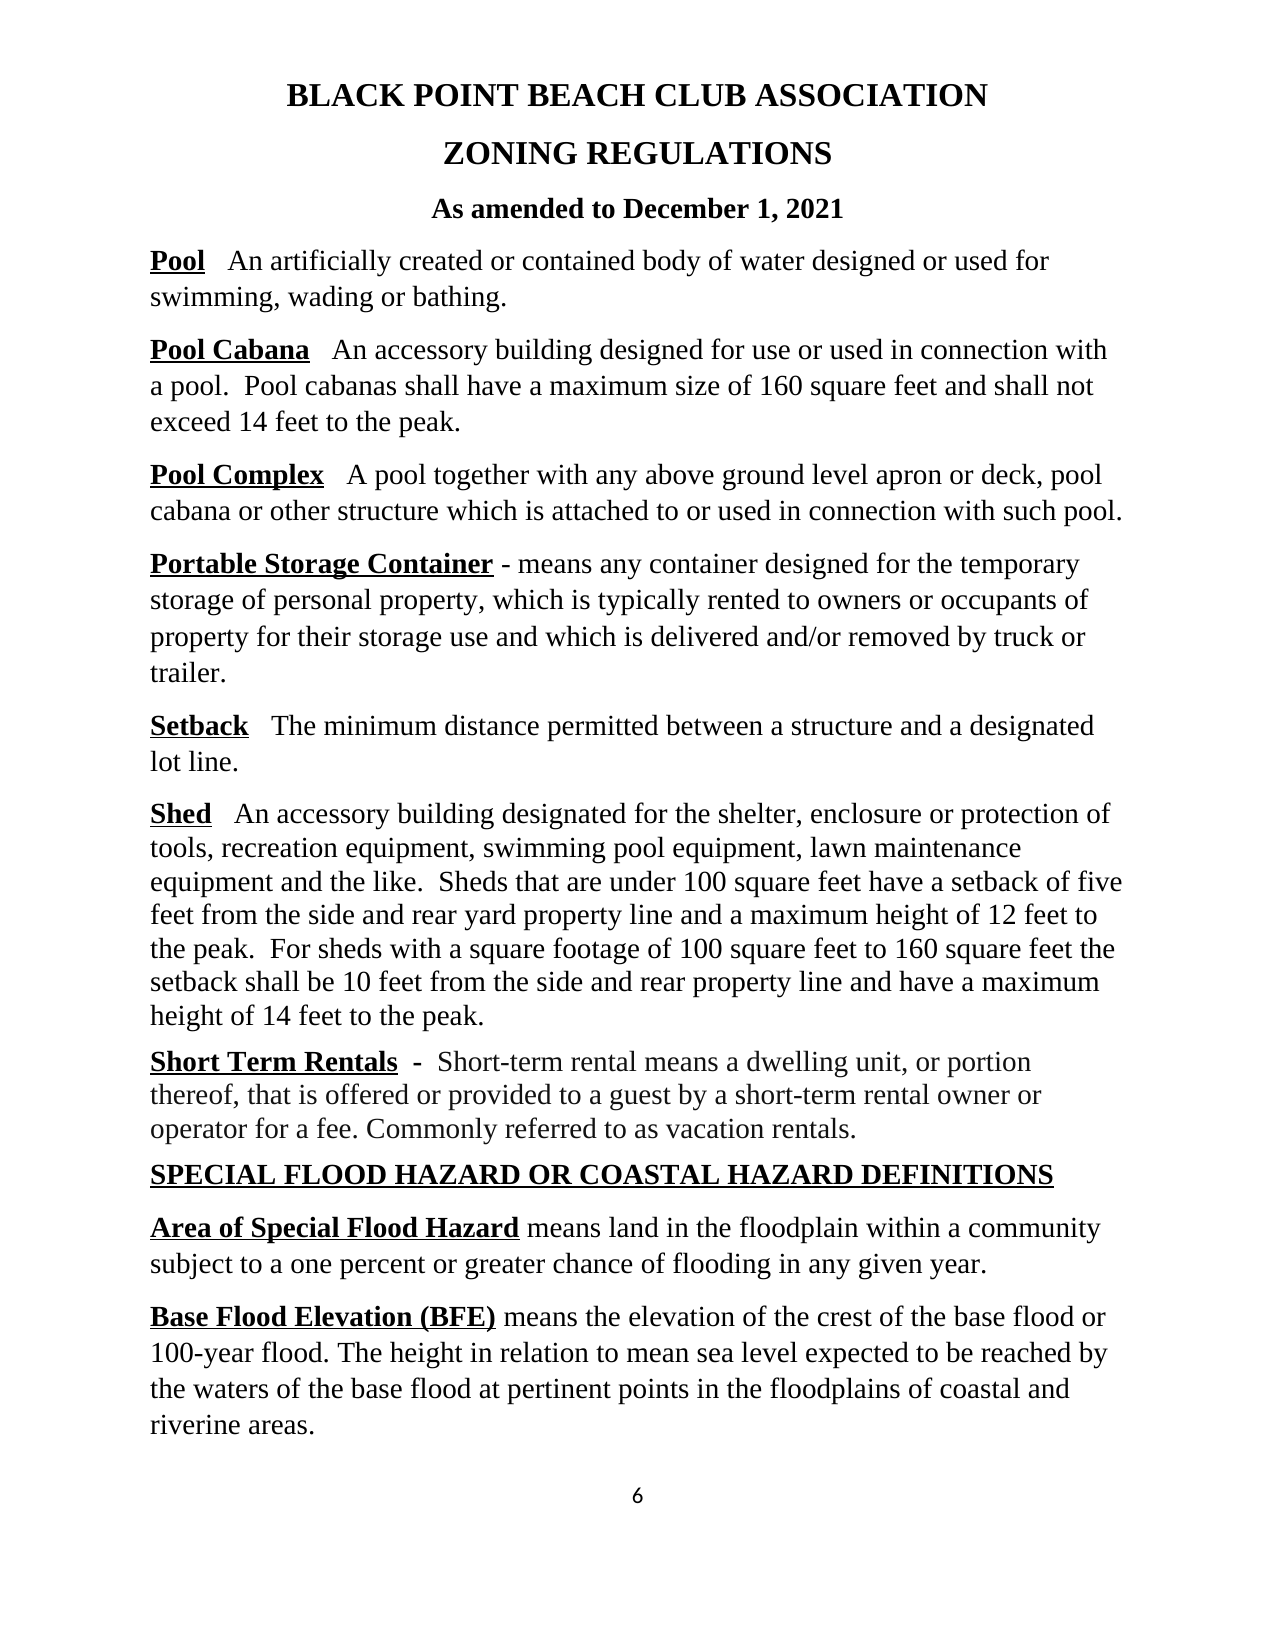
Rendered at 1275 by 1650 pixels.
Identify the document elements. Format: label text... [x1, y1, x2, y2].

text Area of Special Flood Hazard means land in the floodplain within a community subject to a one percent or greater chance of flooding in any given year. [150, 1210, 1125, 1279]
text Pool An artificially created or contained body of water designed or used for swimming, wading or bathing. [150, 243, 1125, 313]
text Shed An accessory building designated for the shelter, enclosure or protection of tools, recreation equipment, swimming pool equipment, lawn maintenance equipment and the like. Sheds that are under 100 square feet have a setback of five feet from the side and rear yard property line and a maximum height of 12 feet to the peak. For sheds with a square footage of 100 square feet to 160 square feet the setback shall be 10 feet from the side and rear property line and have a maximum height of 14 feet to the peak. [150, 797, 1125, 1031]
text Short Term Rentals - Short-term rental means a dwelling unit, or portion thereof, that is offered or provided to a guest by a short-term rental owner or operator for a fee. Commonly referred to as vacation rentals. [150, 1044, 1125, 1144]
text SPECIAL FLOOD HAZARD OR COASTAL HAZARD DEFINITIONS [150, 1157, 1125, 1191]
text Pool Cabana An accessory building designed for use or used in connection with a pool. Pool cabanas shall have a maximum size of 160 square feet and shall not exceed 14 feet to the peak. [150, 332, 1125, 438]
text Pool Complex A pool together with any above ground level apron or deck, pool cabana or other structure which is attached to or used in connection with such pool. [150, 457, 1125, 527]
text Portable Storage Container - means any container designed for the temporary storage of personal property, which is typically rented to owners or occupants of property for their storage use and which is delivered and/or removed by truck or trailer. [150, 546, 1125, 688]
text Setback The minimum distance permitted between a structure and a designated lot line. [150, 708, 1125, 777]
text Base Flood Elevation (BFE) means the elevation of the crest of the base flood or 100-year flood. The height in relation to mean sea level expected to be reached by the waters of the base flood at pertinent points in the floodplains of coastal and riverine areas. [150, 1299, 1125, 1441]
